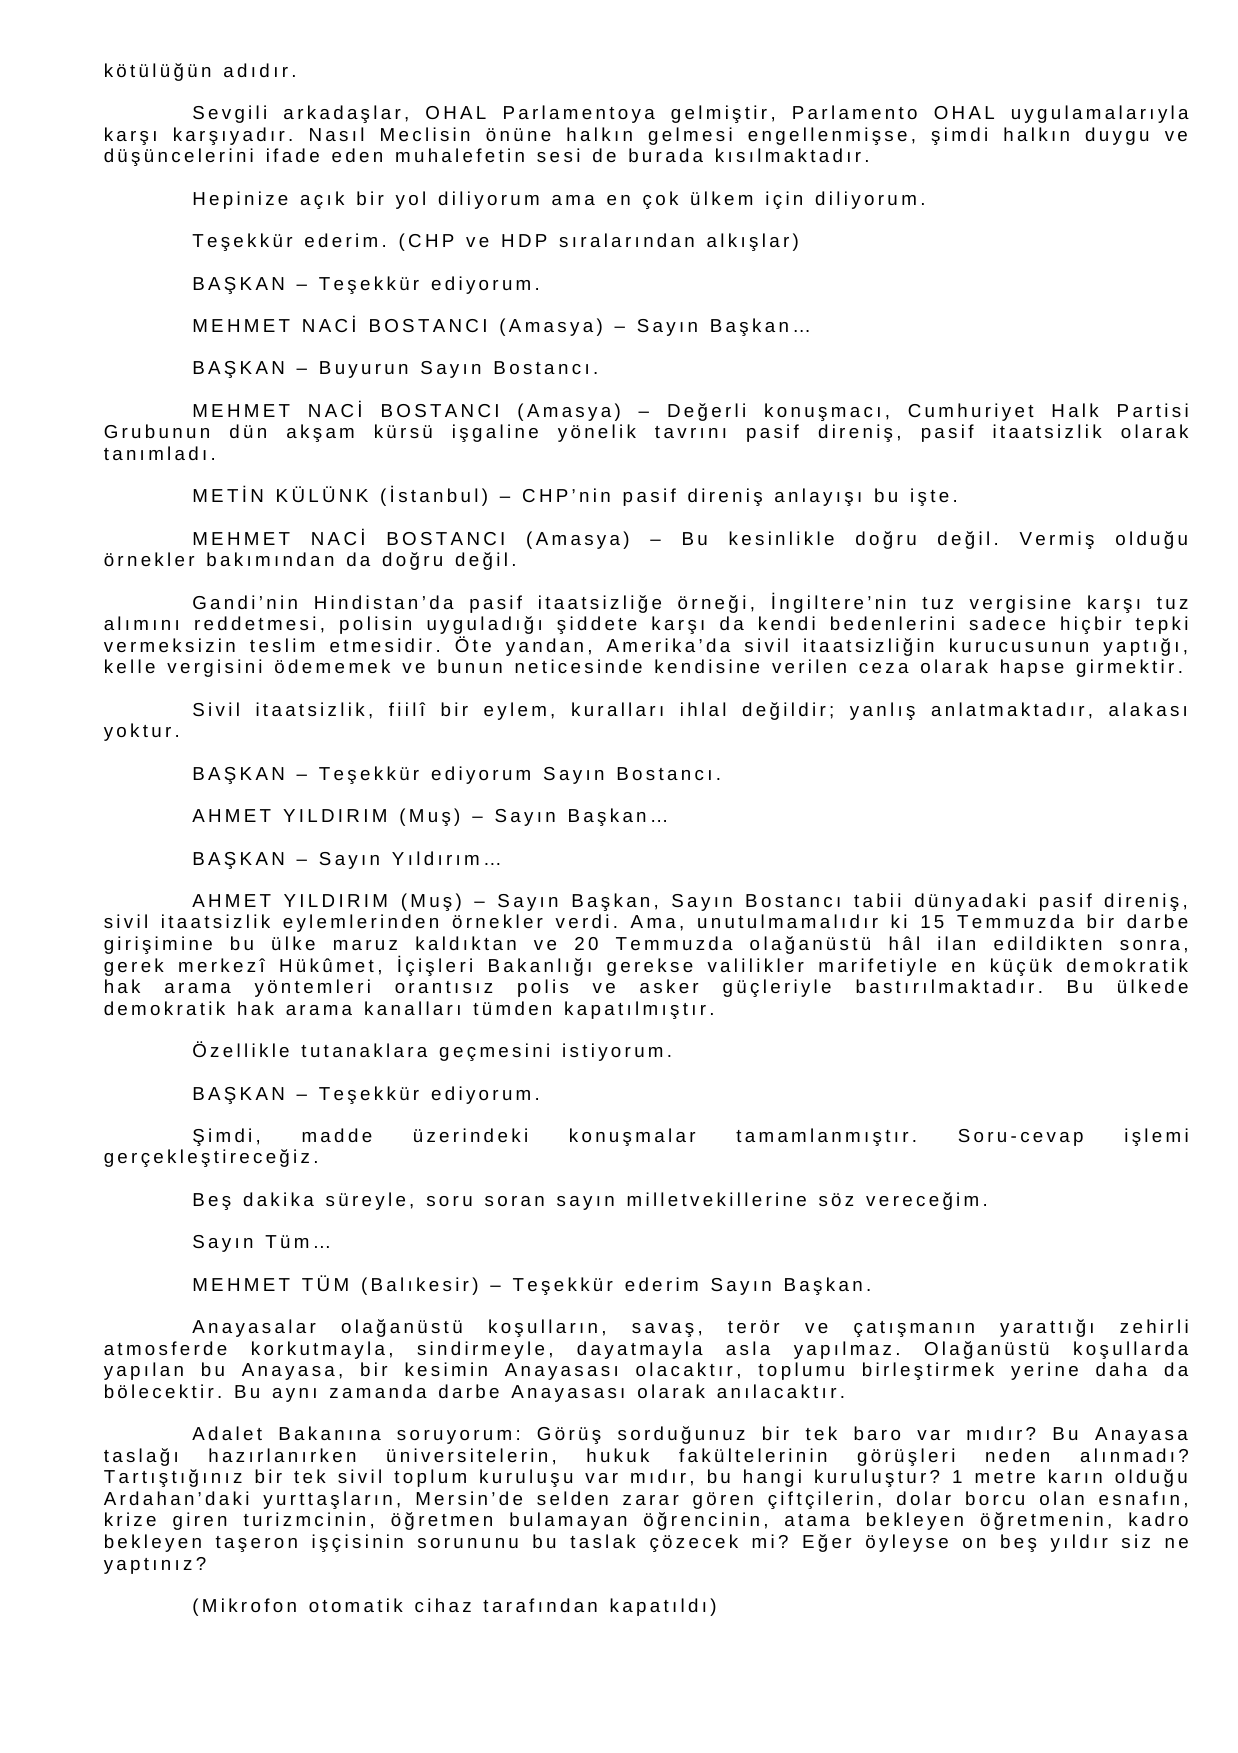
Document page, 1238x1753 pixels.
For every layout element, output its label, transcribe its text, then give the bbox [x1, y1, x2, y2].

text BAŞKAN – Buyurun Sayın Bostancı. [103, 357, 1190, 379]
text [103, 60, 1190, 81]
text AHMET YILDIRIM (Muş) – Sayın Başkan, Sayın Bostancı tabii dünyadaki pasif direniş, sivil itaatsizlik eylemlerinden örnekler verdi. Ama, unutulmamalıdır ki 15 Temmuzda bir darbe girişimine bu ülke maruz kaldıktan ve 20 Temmuzda olağanüstü hâl ilan edildikten sonra, gerek merkezî Hükûmet, İçişleri Bakanlığı gerekse valilikler marifetiyle en küçük demokratik hak arama yöntemleri orantısız polis ve asker güçleriyle bastırılmaktadır. Bu ülkede demokratik hak arama kanalları tümden kapatılmıştır. [103, 890, 1190, 1019]
text Hepinize açık bir yol diliyorum ama en çok ülkem için diliyorum. [103, 188, 1190, 209]
text METİN KÜLÜNK (İstanbul) – CHP’nin pasif direniş anlayışı bu işte. [103, 485, 1190, 507]
text Sayın Tüm… [103, 1231, 1190, 1253]
text (Mikrofon otomatik cihaz tarafından kapatıldı) [103, 1595, 1190, 1616]
text MEHMET NACİ BOSTANCI (Amasya) – Değerli konuşmacı, Cumhuriyet Halk Partisi Grubunun dün akşam kürsü işgaline yönelik tavrını pasif direniş, pasif itaatsizlik olarak tanımladı. [103, 399, 1190, 464]
text MEHMET NACİ BOSTANCI (Amasya) – Bu kesinlikle doğru değil. Vermiş olduğu örnekler bakımından da doğru değil. [103, 527, 1190, 571]
text Anayasalar olağanüstü koşulların, savaş, terör ve çatışmanın yarattığı zehirli atmosferde korkutmayla, sindirmeyle, dayatmayla asla yapılmaz. Olağanüstü koşullarda yapılan bu Anayasa, bir kesimin Anayasası olacaktır, toplumu birleştirmek yerine daha da bölecektir. Bu aynı zamanda darbe Anayasası olarak anılacaktır. [103, 1316, 1190, 1402]
text Adalet Bakanına soruyorum: Görüş sorduğunuz bir tek baro var mıdır? Bu Anayasa taslağı hazırlanırken üniversitelerin, hukuk fakültelerinin görüşleri neden alınmadı? Tartıştığınız bir tek sivil toplum kuruluşu var mıdır, bu hangi kuruluştur? 1 metre karın olduğu Ardahan’daki yurttaşların, Mersin’de selden zarar gören çiftçilerin, dolar borcu olan esnafın, krize giren turizmcinin, öğretmen bulamayan öğrencinin, atama bekleyen öğretmenin, kadro bekleyen taşeron işçisinin sorununu bu taslak çözecek mi? Eğer öyleyse on beş yıldır siz ne yaptınız? [103, 1423, 1190, 1574]
text BAŞKAN – Teşekkür ediyorum. [103, 1082, 1190, 1104]
text Teşekkür ederim. (CHP ve HDP sıralarından alkışlar) [103, 230, 1190, 252]
text Şimdi, madde üzerindeki konuşmalar tamamlanmıştır. Soru-cevap işlemi gerçekleştireceğiz. [103, 1125, 1190, 1168]
text Özellikle tutanaklara geçmesini istiyorum. [103, 1040, 1190, 1061]
text Sivil itaatsizlik, fiilî bir eylem, kuralları ihlal değildir; yanlış anlatmaktadır, alakası yoktur. [103, 698, 1190, 742]
text MEHMET TÜM (Balıkesir) – Teşekkür ederim Sayın Başkan. [103, 1273, 1190, 1295]
text MEHMET NACİ BOSTANCI (Amasya) – Sayın Başkan… [103, 315, 1190, 336]
text Gandi’nin Hindistan’da pasif itaatsizliğe örneği, İngiltere’nin tuz vergisine karşı tuz alımını reddetmesi, polisin uyguladığı şiddete karşı da kendi bedenlerini sadece hiçbir tepki vermeksizin teslim etmesidir. Öte yandan, Amerika’da sivil itaatsizliğin kurucusunun yaptığı, kelle vergisini ödememek ve bunun neticesinde kendisine verilen ceza olarak hapse girmektir. [103, 591, 1190, 678]
text AHMET YILDIRIM (Muş) – Sayın Başkan… [103, 805, 1190, 826]
text BAŞKAN – Teşekkür ediyorum Sayın Bostancı. [103, 762, 1190, 784]
text Beş dakika süreyle, soru soran sayın milletvekillerine söz vereceğim. [103, 1189, 1190, 1210]
text Sevgili arkadaşlar, OHAL Parlamentoya gelmiştir, Parlamento OHAL uygulamalarıyla karşı karşıyadır. Nasıl Meclisin önüne halkın gelmesi engellenmişse, şimdi halkın duygu ve düşüncelerini ifade eden muhalefetin sesi de burada kısılmaktadır. [103, 102, 1190, 167]
text BAŞKAN – Teşekkür ediyorum. [103, 272, 1190, 294]
text BAŞKAN – Sayın Yıldırım… [103, 847, 1190, 869]
